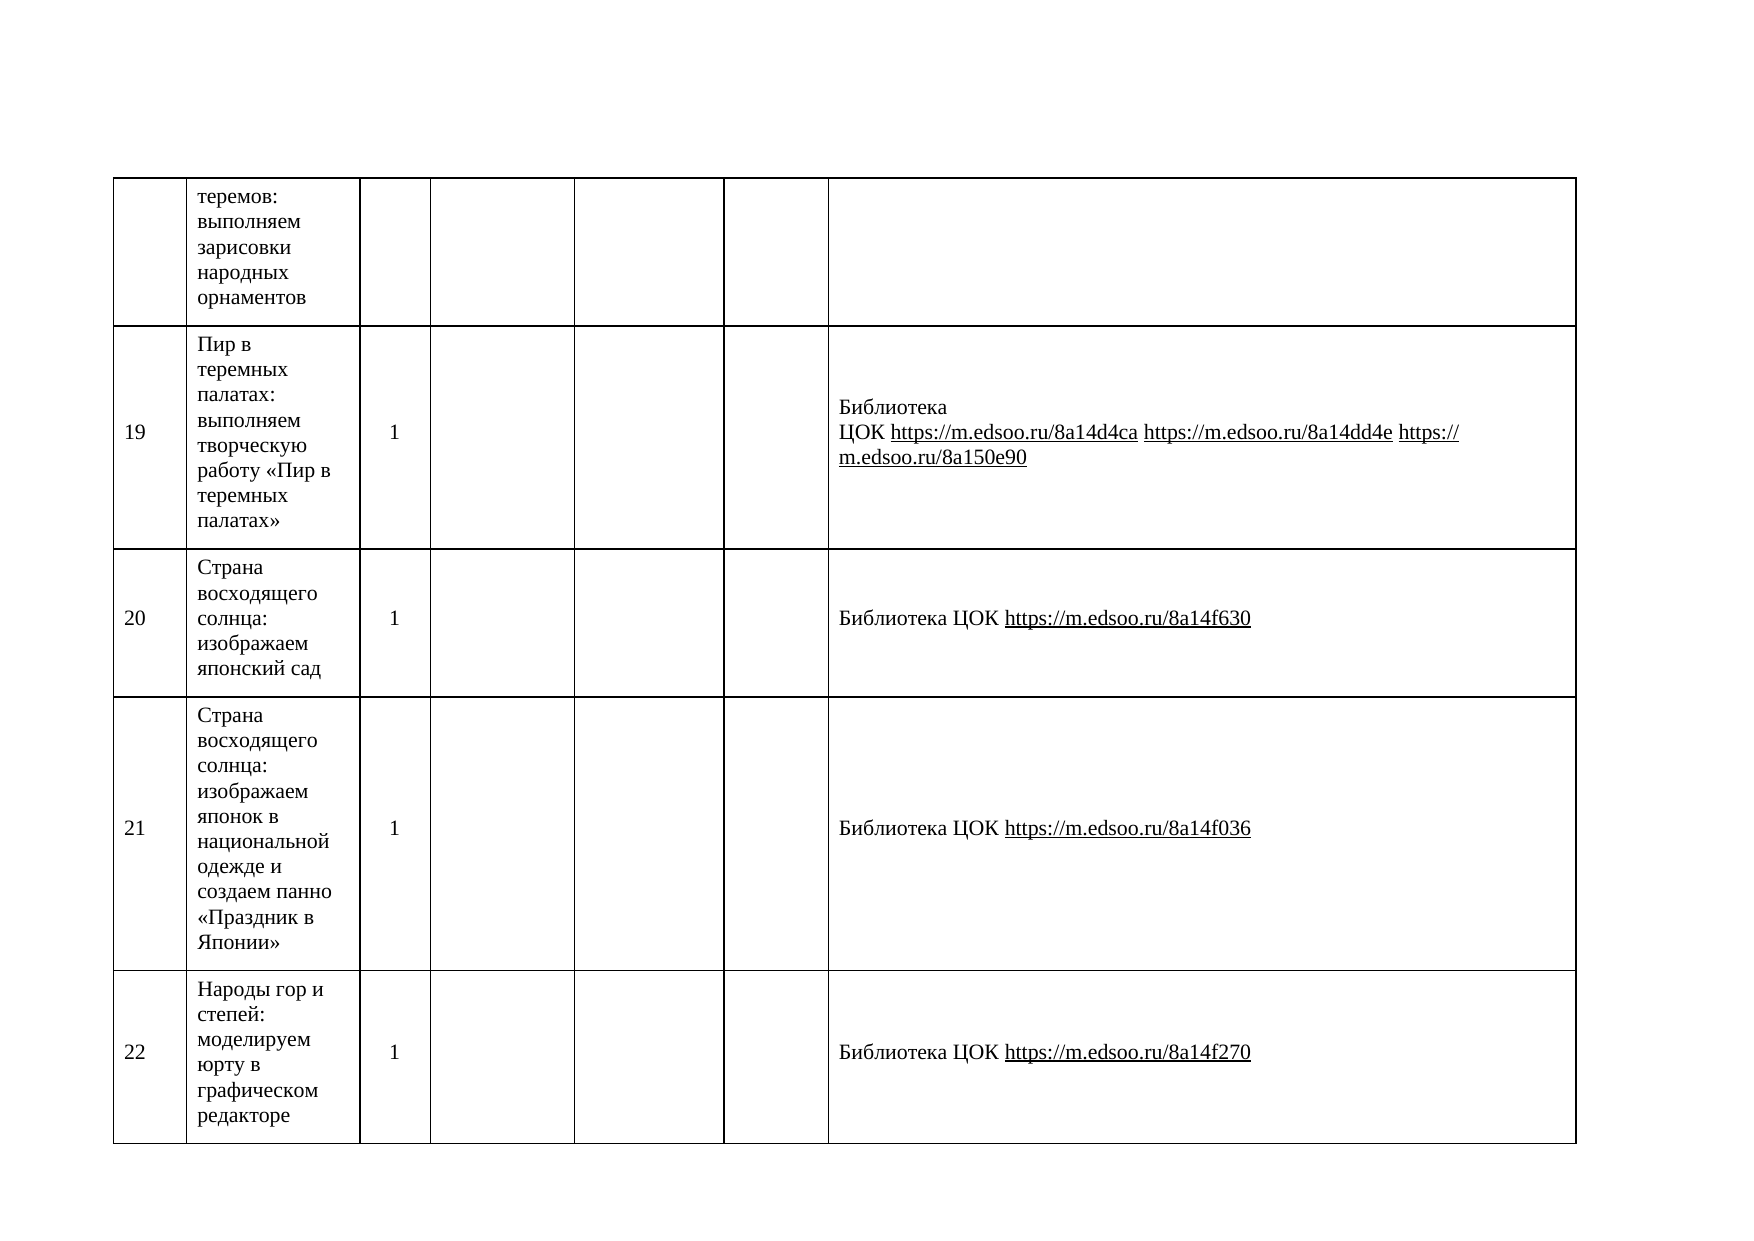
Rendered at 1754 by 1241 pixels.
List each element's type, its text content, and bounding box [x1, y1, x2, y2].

table_cell [431, 971, 574, 1143]
table_cell 19 [114, 327, 186, 548]
table_cell 1 [361, 971, 430, 1143]
table_cell [575, 327, 723, 548]
table_cell 1 [361, 179, 430, 325]
table_cell [431, 179, 574, 325]
table_cell Народы гор и степей: моделируем юрту в графическом редакторе [187, 971, 359, 1143]
table_cell 21 [114, 698, 186, 970]
table_cell [575, 698, 723, 970]
table_cell Страна восходящего солнца: изображаем японский сад [187, 550, 359, 696]
table_cell 20 [114, 550, 186, 696]
table_cell [725, 698, 828, 970]
table_cell [431, 698, 574, 970]
table_cell Страна восходящего солнца: изображаем японок в национальной одежде и создаем панно «Праздник в Японии» [187, 698, 359, 970]
table_cell [575, 550, 723, 696]
table_cell Библиотека ЦОК https://m.edsoo.ru/8a14f270 [829, 971, 1575, 1143]
table_cell [725, 971, 828, 1143]
table_cell 1 [361, 327, 430, 548]
table_cell [431, 550, 574, 696]
table_cell [575, 179, 723, 325]
table_cell [431, 327, 574, 548]
table_cell Библиотека ЦОК https://m.edsoo.ru/8a14f630 [829, 550, 1575, 696]
table_cell Пир в теремных палатах: выполняем творческую работу «Пир в теремных палатах» [187, 327, 359, 548]
table_cell [575, 971, 723, 1143]
table_cell Библиотека ЦОК https://m.edsoo.ru/8a14d4ca https://m.edsoo.ru/8a14dd4e https://m.edsoo.ru/8a150e90 [829, 327, 1575, 548]
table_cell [187, 179, 359, 325]
table_cell 18 [114, 179, 186, 325]
table_cell 1 [361, 698, 430, 970]
table_cell [725, 327, 828, 548]
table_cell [829, 179, 1575, 325]
table_cell [725, 179, 828, 325]
table_cell [725, 550, 828, 696]
table_cell 22 [114, 971, 186, 1143]
table_cell 1 [361, 550, 430, 696]
table_cell Библиотека ЦОК https://m.edsoo.ru/8a14f036 [829, 698, 1575, 970]
